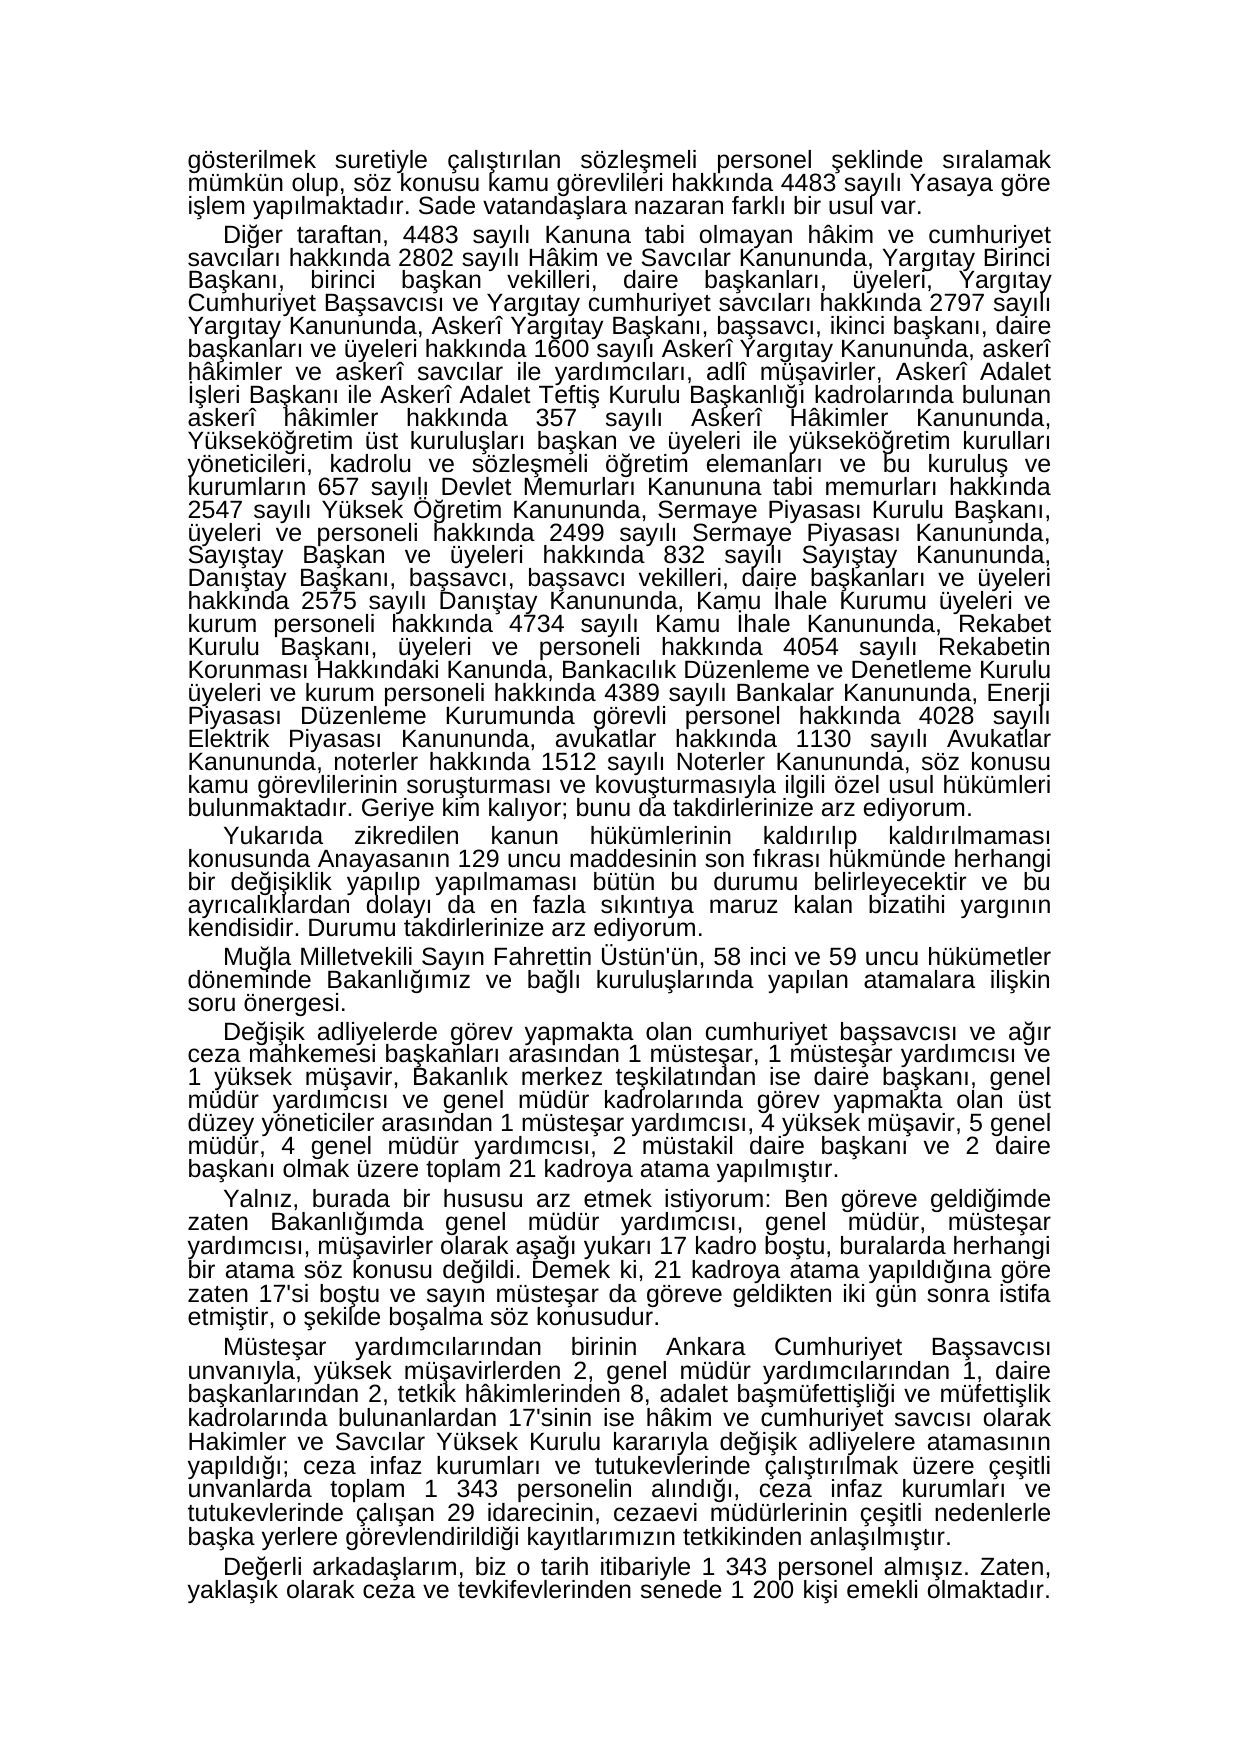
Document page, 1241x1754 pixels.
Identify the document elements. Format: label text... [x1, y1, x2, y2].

text Yalnız, burada bir hususu arz etmek istiyorum: Ben göreve geldiğimde zaten Bakanlığımda genel müdür yardımcısı, genel müdür, müsteşar yardımcısı, müşavirler olarak aşağı yukarı 17 kadro boştu, buralarda herhangi bir atama söz konusu değildi. Demek ki, 21 kadroya atama yapıldığına göre zaten 17'si boştu ve sayın müsteşar da göreve geldikten iki gün sonra istifa etmiştir, o şekilde boşalma söz konusudur. [187, 1188, 1053, 1331]
text Diğer taraftan, 4483 sayılı Kanuna tabi olmayan hâkim ve cumhuriyet savcıları hakkında 2802 sayılı Hâkim ve Savcılar Kanununda, Yargıtay Birinci Başkanı, birinci başkan vekilleri, daire başkanları, üyeleri, Yargıtay Cumhuriyet Başsavcısı ve Yargıtay cumhuriyet savcıları hakkında 2797 sayılı Yargıtay Kanununda, Askerî Yargıtay Başkanı, başsavcı, ikinci başkanı, daire başkanları ve üyeleri hakkında 1600 sayılı Askerî Yargıtay Kanununda, askerî hâkimler ve askerî savcılar ile yardımcıları, adlî müşavirler, Askerî Adalet İşleri Başkanı ile Askerî Adalet Teftiş Kurulu Başkanlığı kadrolarında bulunan askerî hâkimler hakkında 357 sayılı Askerî Hâkimler Kanununda, Yükseköğretim üst kuruluşları başkan ve üyeleri ile yükseköğretim kurulları yöneticileri, kadrolu ve sözleşmeli öğretim elemanları ve bu kuruluş ve kurumların 657 sayılı Devlet Memurları Kanununa tabi memurları hakkında 2547 sayılı Yüksek Öğretim Kanununda, Sermaye Piyasası Kurulu Başkanı, üyeleri ve personeli hakkında 2499 sayılı Sermaye Piyasası Kanununda, Sayıştay Başkan ve üyeleri hakkında 832 sayılı Sayıştay Kanununda, Danıştay Başkanı, başsavcı, başsavcı vekilleri, daire başkanları ve üyeleri hakkında 2575 sayılı Danıştay Kanununda, Kamu İhale Kurumu üyeleri ve kurum personeli hakkında 4734 sayılı Kamu İhale Kanununda, Rekabet Kurulu Başkanı, üyeleri ve personeli hakkında 4054 sayılı Rekabetin Korunması Hakkındaki Kanunda, Bankacılık Düzenleme ve Denetleme Kurulu üyeleri ve kurum personeli hakkında 4389 sayılı Bankalar Kanununda, Enerji Piyasası Düzenleme Kurumunda görevli personel hakkında 4028 sayılı Elektrik Piyasası Kanununda, avukatlar hakkında 1130 sayılı Avukatlar Kanununda, noterler hakkında 1512 sayılı Noterler Kanununda, söz konusu kamu görevlilerinin soruşturması ve kovuşturmasıyla ilgili özel usul hükümleri bulunmaktadır. Geriye kim kalıyor; bunu da takdirlerinize arz ediyorum. [187, 225, 1053, 821]
text Muğla Milletvekili Sayın Fahrettin Üstün'ün, 58 inci ve 59 uncu hükümetler döneminde Bakanlığımız ve bağlı kuruluşlarında yapılan atamalara ilişkin soru önergesi. [187, 947, 1053, 1016]
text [187, 1556, 1053, 1604]
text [187, 150, 1053, 219]
text Müsteşar yardımcılarından birinin Ankara Cumhuriyet Başsavcısı unvanıyla, yüksek müşavirlerden 2, genel müdür yardımcılarından 1, daire başkanlarından 2, tetkik hâkimlerinden 8, adalet başmüfettişliği ve müfettişlik kadrolarında bulunanlardan 17'sinin ise hâkim ve cumhuriyet savcısı olarak Hakimler ve Savcılar Yüksek Kurulu kararıyla değişik adliyelere atamasının yapıldığı; ceza infaz kurumları ve tutukevlerinde çalıştırılmak üzere çeşitli unvanlarda toplam 1 343 personelin alındığı, ceza infaz kurumları ve tutukevlerinde çalışan 29 idarecinin, cezaevi müdürlerinin çeşitli nedenlerle başka yerlere görevlendirildiği kayıtlarımızın tetkikinden anlaşılmıştır. [187, 1336, 1053, 1550]
text Değişik adliyelerde görev yapmakta olan cumhuriyet başsavcısı ve ağır ceza mahkemesi başkanları arasından 1 müsteşar, 1 müsteşar yardımcısı ve 1 yüksek müşavir, Bakanlık merkez teşkilatından ise daire başkanı, genel müdür yardımcısı ve genel müdür kadrolarında görev yapmakta olan üst düzey yöneticiler arasından 1 müsteşar yardımcısı, 4 yüksek müşavir, 5 genel müdür, 4 genel müdür yardımcısı, 2 müstakil daire başkanı ve 2 daire başkanı olmak üzere toplam 21 kadroya atama yapılmıştır. [187, 1022, 1053, 1182]
text Yukarıda zikredilen kanun hükümlerinin kaldırılıp kaldırılmaması konusunda Anayasanın 129 uncu maddesinin son fıkrası hükmünde herhangi bir değişiklik yapılıp yapılmaması bütün bu durumu belirleyecektir ve bu ayrıcalıklardan dolayı da en fazla sıkıntıya maruz kalan bizatihi yargının kendisidir. Durumu takdirlerinize arz ediyorum. [187, 826, 1053, 941]
